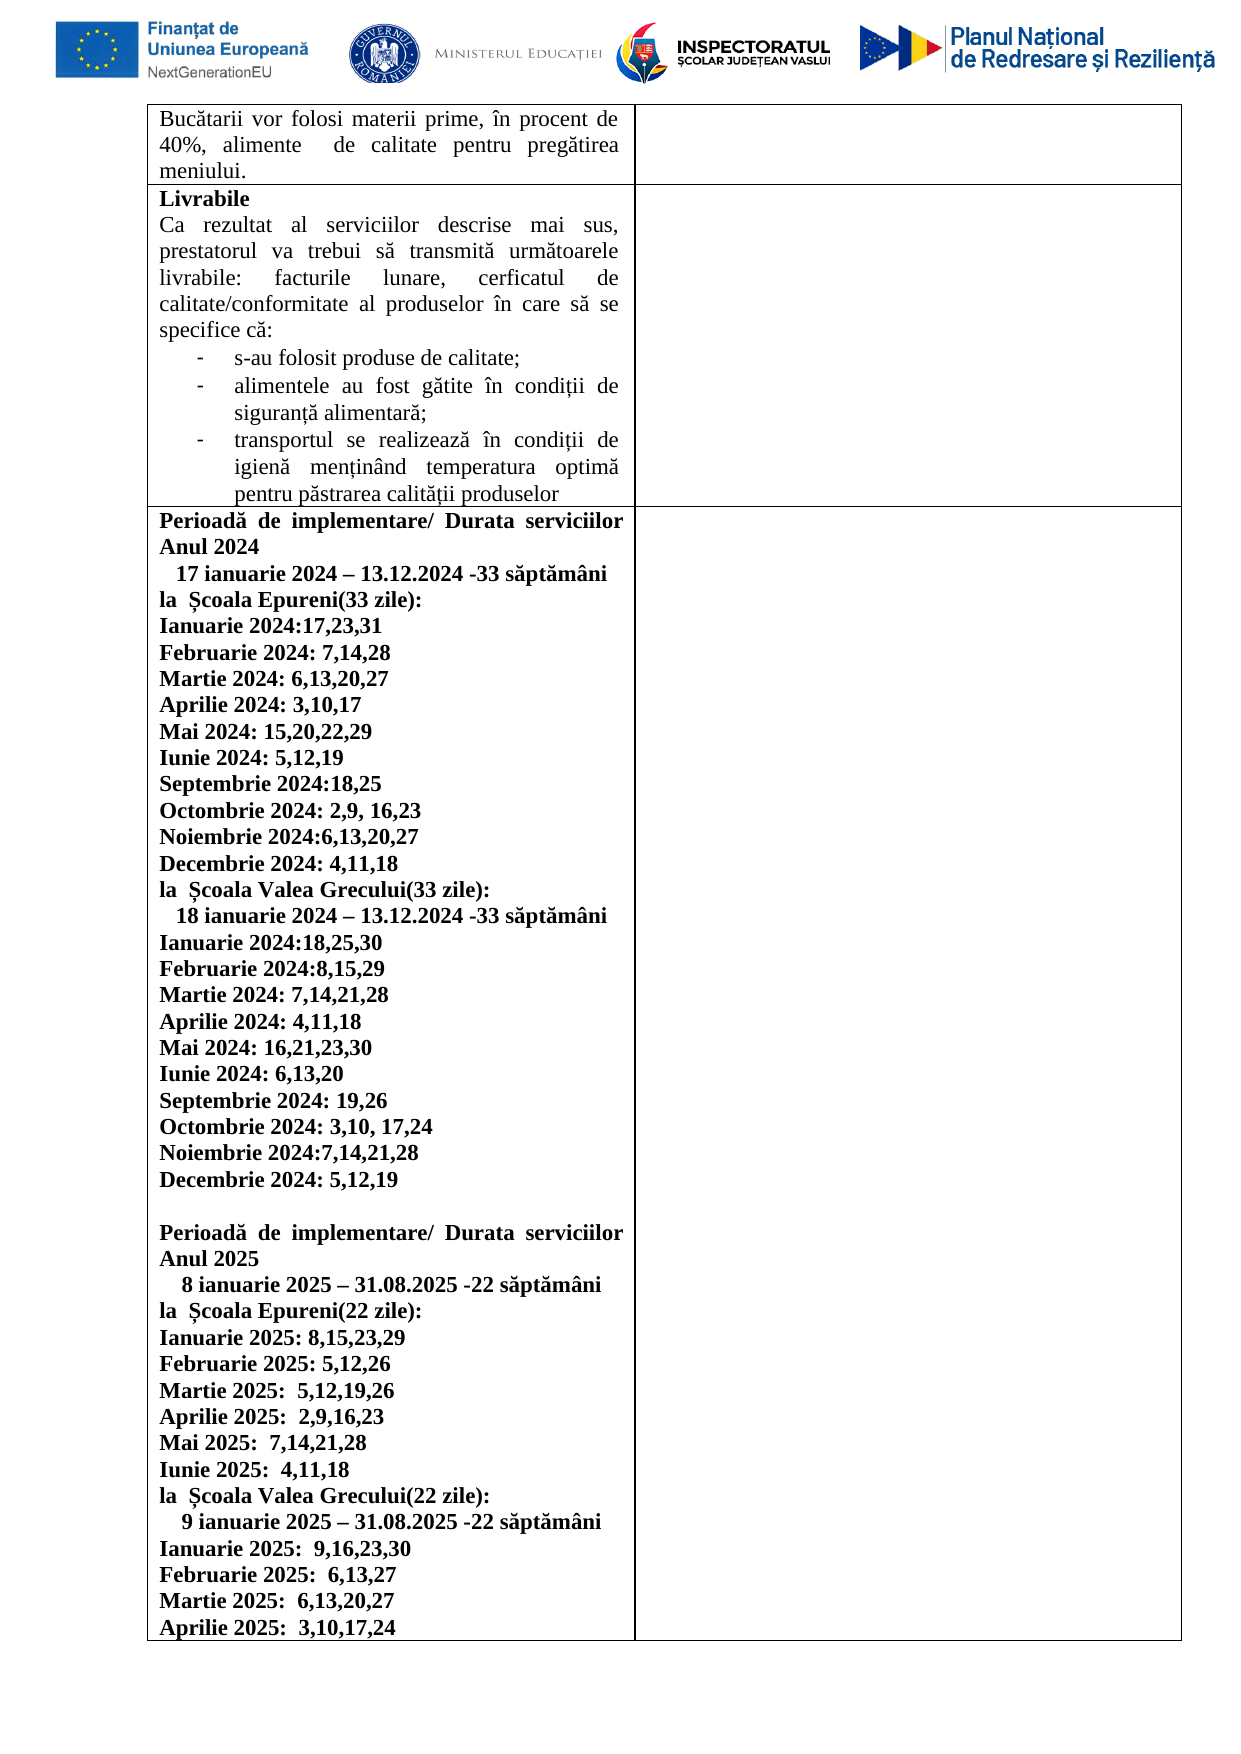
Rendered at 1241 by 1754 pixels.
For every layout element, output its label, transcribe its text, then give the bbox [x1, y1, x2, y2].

picture [348, 23, 602, 83]
picture [854, 22, 1217, 73]
table_cell [636, 185, 1181, 506]
table_cell [636, 507, 1181, 1640]
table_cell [148, 507, 634, 1640]
picture [607, 14, 837, 91]
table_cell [148, 105, 634, 184]
picture [53, 11, 313, 83]
table_cell Livrabile Ca rezultat al serviciilor descrise mai sus, prestatorul va trebui să transmită următoarele livrabile: facturile lunare, cerficatul de calitate/conformitate al produselor în care să se specifice că: s-au folosit produse de calitate; alimentele au fost gătite în condiții de siguranță alimentară; transportul se realizează în condiții de igienă menținând temperatura optimă pentru păstrarea calității produselor [148, 185, 634, 506]
table_cell [636, 105, 1181, 184]
